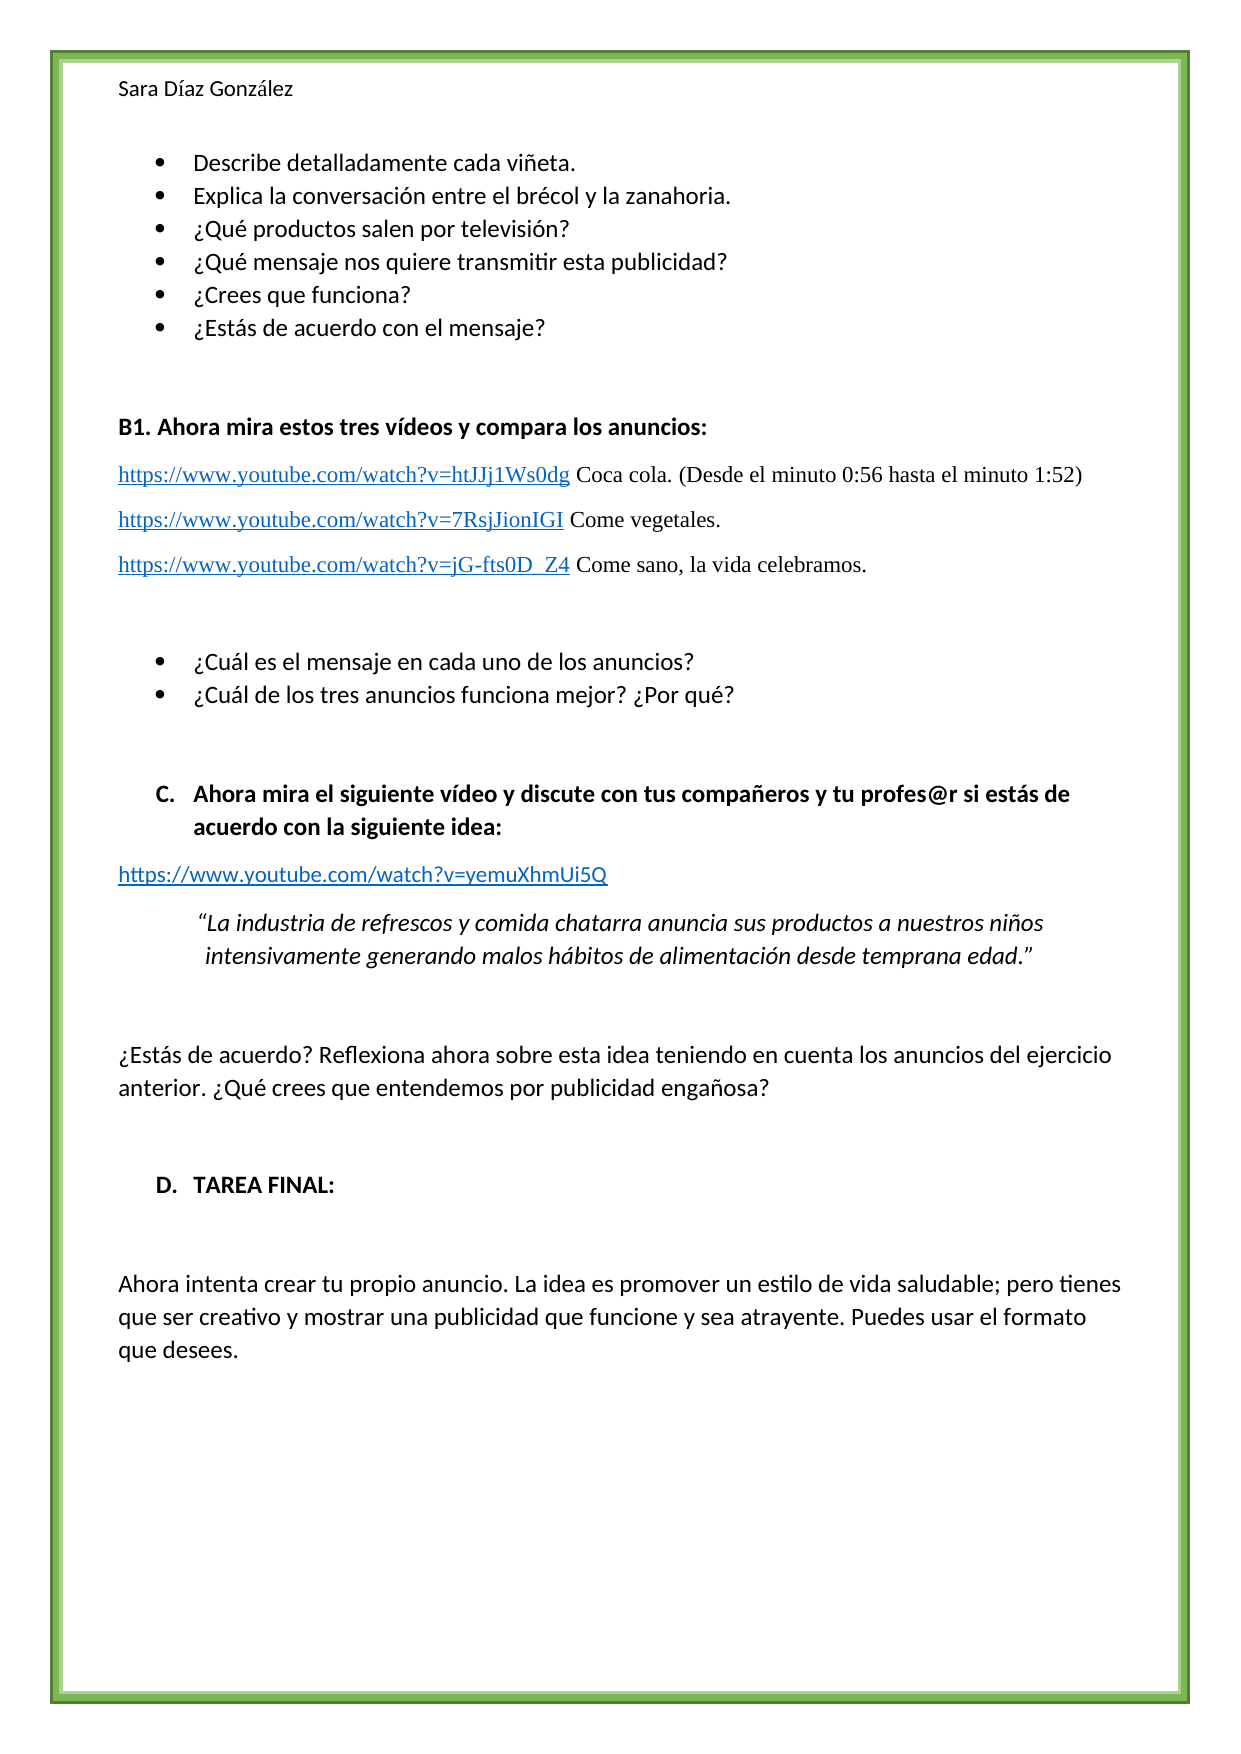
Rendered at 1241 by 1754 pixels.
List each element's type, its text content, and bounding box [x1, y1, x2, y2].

text ¿Estás de acuerdo? Reflexiona ahora sobre esta idea teniendo en cuenta los anuncios del ejercicio anterior. ¿Qué crees que entendemos por publicidad engañosa? [118, 1039, 1122, 1103]
text https://www.youtube.com/watch?v=jG-fts0D_Z4 Come sano, la vida celebramos. [118, 551, 1122, 577]
list ¿Qué mensaje nos quiere transmitir esta publicidad? [156, 246, 1122, 277]
text B1. Ahora mira estos tres vídeos y compara los anuncios: [118, 411, 1122, 442]
list ¿Crees que funciona? [156, 279, 1122, 310]
list Ahora mira el siguiente vídeo y discute con tus compañeros y tu profes@r si estás de acuerdo con la siguiente idea: [156, 778, 1122, 841]
list TAREA FINAL: [156, 1169, 1122, 1199]
text “La industria de refrescos y comida chatarra anuncia sus productos a nuestros niños intensivamente generando malos hábitos de alimentación desde temprana edad.” [118, 907, 1122, 971]
text Ahora intenta crear tu propio anuncio. La idea es promover un estilo de vida saludable; pero tienes que ser creativo y mostrar una publicidad que funcione y sea atrayente. Puedes usar el formato que desees. [118, 1268, 1122, 1364]
list ¿Qué productos salen por televisión? [156, 213, 1122, 244]
list Describe detalladamente cada viñeta. [156, 148, 1122, 178]
text https://www.youtube.com/watch?v=7RsjJionIGI Come vegetales. [118, 506, 1122, 532]
list ¿Estás de acuerdo con el mensaje? [156, 312, 1122, 343]
list Explica la conversación entre el brécol y la zanahoria. [156, 181, 1122, 211]
text https://www.youtube.com/watch?v=htJJj1Ws0dg Coca cola. (Desde el minuto 0:56 hasta el minuto 1:52) [118, 461, 1122, 487]
text https://www.youtube.com/watch?v=yemuXhmUi5Q [118, 860, 1122, 888]
list ¿Cuál de los tres anuncios funciona mejor? ¿Por qué? [156, 679, 1122, 709]
list ¿Cuál es el mensaje en cada uno de los anuncios? [156, 646, 1122, 676]
